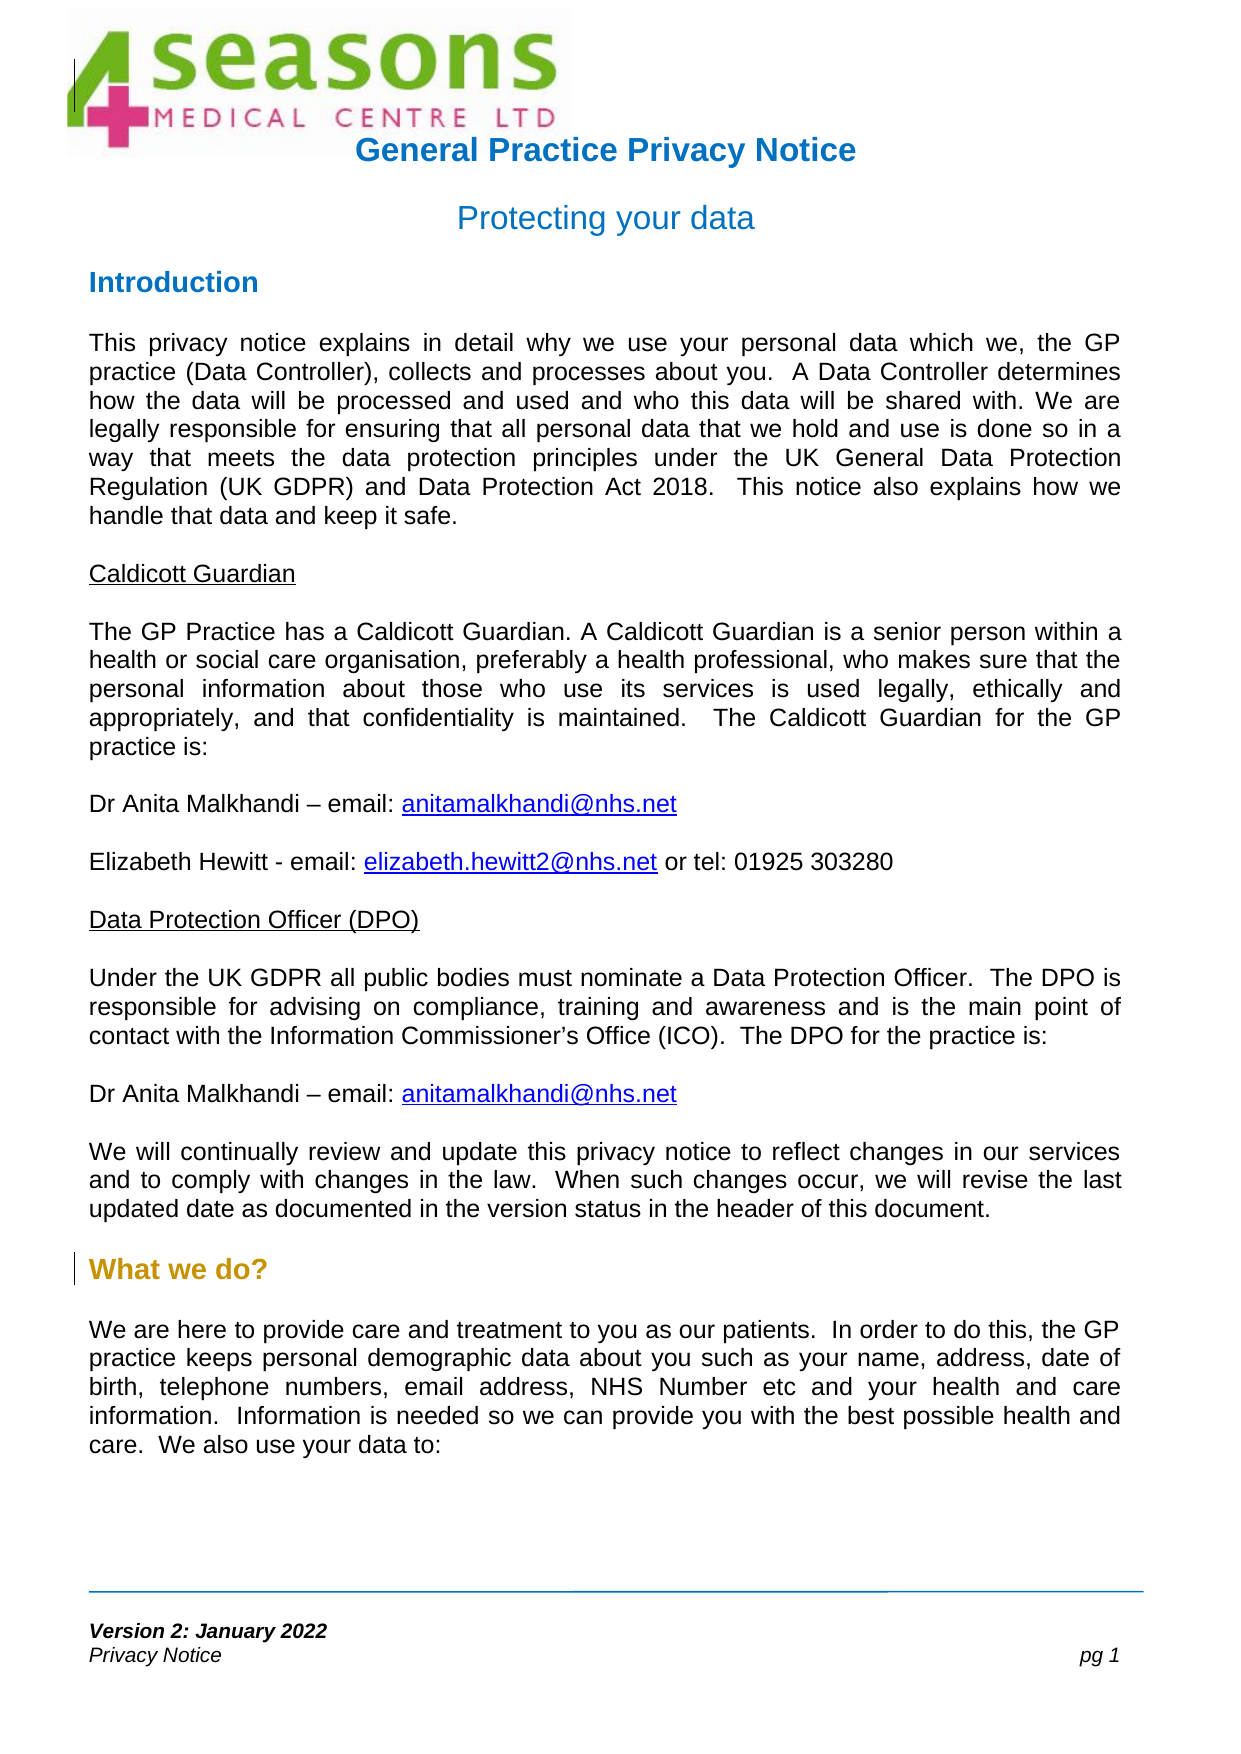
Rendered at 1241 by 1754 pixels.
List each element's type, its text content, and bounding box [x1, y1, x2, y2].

text This privacy notice explains in detail why we use your personal data which we, the GP practice (Data Controller), collects and processes about you. A Data Controller determines how the data will be processed and used and who this data will be shared with. We are legally responsible for ensuring that all personal data that we hold and use is done so in a way that meets the data protection principles under the UK General Data Protection Regulation (UK GDPR) and Data Protection Act 2018. This notice also explains how we handle that data and keep it safe. [89, 328, 1123, 529]
text What we do? [89, 1252, 1123, 1285]
text Caldicott Guardian [89, 558, 1123, 587]
text We will continually review and update this privacy notice to reflect changes in our services and to comply with changes in the law. When such changes occur, we will revise the last updated date as documented in the version status in the header of this document. [89, 1136, 1123, 1223]
text Introduction [89, 265, 1123, 299]
picture [67, 9, 572, 157]
text Dr Anita Malkhandi – email: anitamalkhandi@nhs.net [89, 1078, 1123, 1107]
text Under the UK GDPR all public bodies must nominate a Data Protection Officer. The DPO is responsible for advising on compliance, training and awareness and is the main point of contact with the Information Commissioner’s Office (ICO). The DPO for the practice is: [89, 963, 1123, 1049]
text Elizabeth Hewitt - email: elizabeth.hewitt2@nhs.net or tel: 01925 303280 [89, 847, 1123, 876]
text We are here to provide care and treatment to you as our patients. In order to do this, the GP practice keeps personal demographic data about you such as your name, address, date of birth, telephone numbers, email address, NHS Number etc and your health and care information. Information is needed so we can provide you with the best possible health and care. We also use your data to: [89, 1314, 1123, 1458]
text Protecting your data [89, 198, 1123, 236]
text The GP Practice has a Caldicott Guardian. A Caldicott Guardian is a senior person within a health or social care organisation, preferably a health professional, who makes sure that the personal information about those who use its services is used legally, ethically and appropriately, and that confidentiality is maintained. The Caldicott Guardian for the GP practice is: [89, 616, 1123, 760]
text Data Protection Officer (DPO) [89, 905, 1123, 934]
text Dr Anita Malkhandi – email: anitamalkhandi@nhs.net [89, 789, 1123, 818]
text General Practice Privacy Notice [89, 130, 1123, 169]
